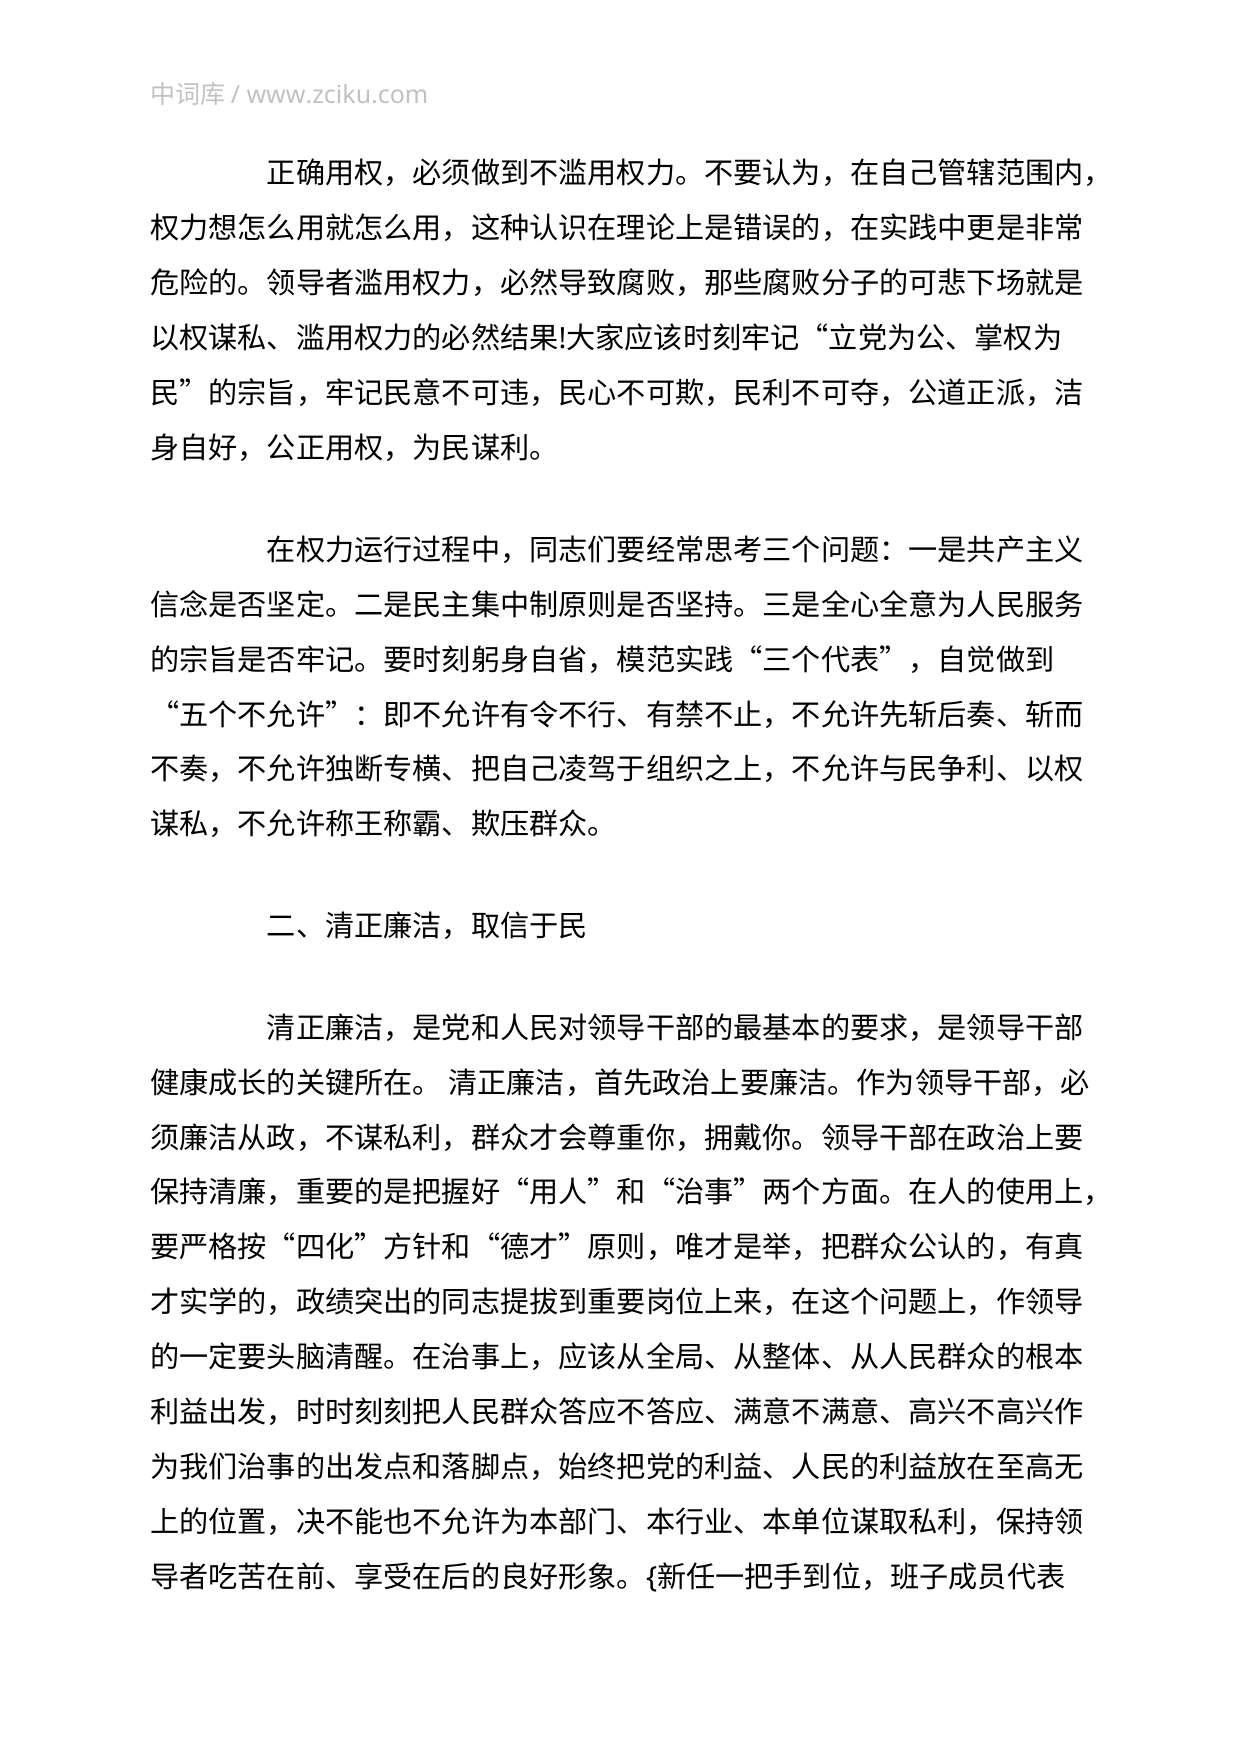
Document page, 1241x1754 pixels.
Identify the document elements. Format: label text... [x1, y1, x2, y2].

text 在权力运行过程中，同志们要经常思考三个问题：一是共产主义信念是否坚定。二是民主集中制原则是否坚持。三是全心全意为人民服务的宗旨是否牢记。要时刻躬身自省，模范实践“三个代表”，自觉做到“五个不允许”：即不允许有令不行、有禁不止，不允许先斩后奏、斩而不奏，不允许独断专横、把自己凌驾于组织之上，不允许与民争利、以权谋私，不允许称王称霸、欺压群众。 [150, 526, 1090, 843]
text 二、清正廉洁，取信于民 [150, 903, 1090, 945]
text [150, 1004, 1090, 1596]
text 正确用权，必须做到不滥用权力。不要认为，在自己管辖范围内，权力想怎么用就怎么用，这种认识在理论上是错误的，在实践中更是非常危险的。领导者滥用权力，必然导致腐败，那些腐败分子的可悲下场就是以权谋私、滥用权力的必然结果!大家应该时刻牢记“立党为公、掌权为民”的宗旨，牢记民意不可违，民心不可欺，民利不可夺，公道正派，洁身自好，公正用权，为民谋利。 [150, 150, 1090, 467]
